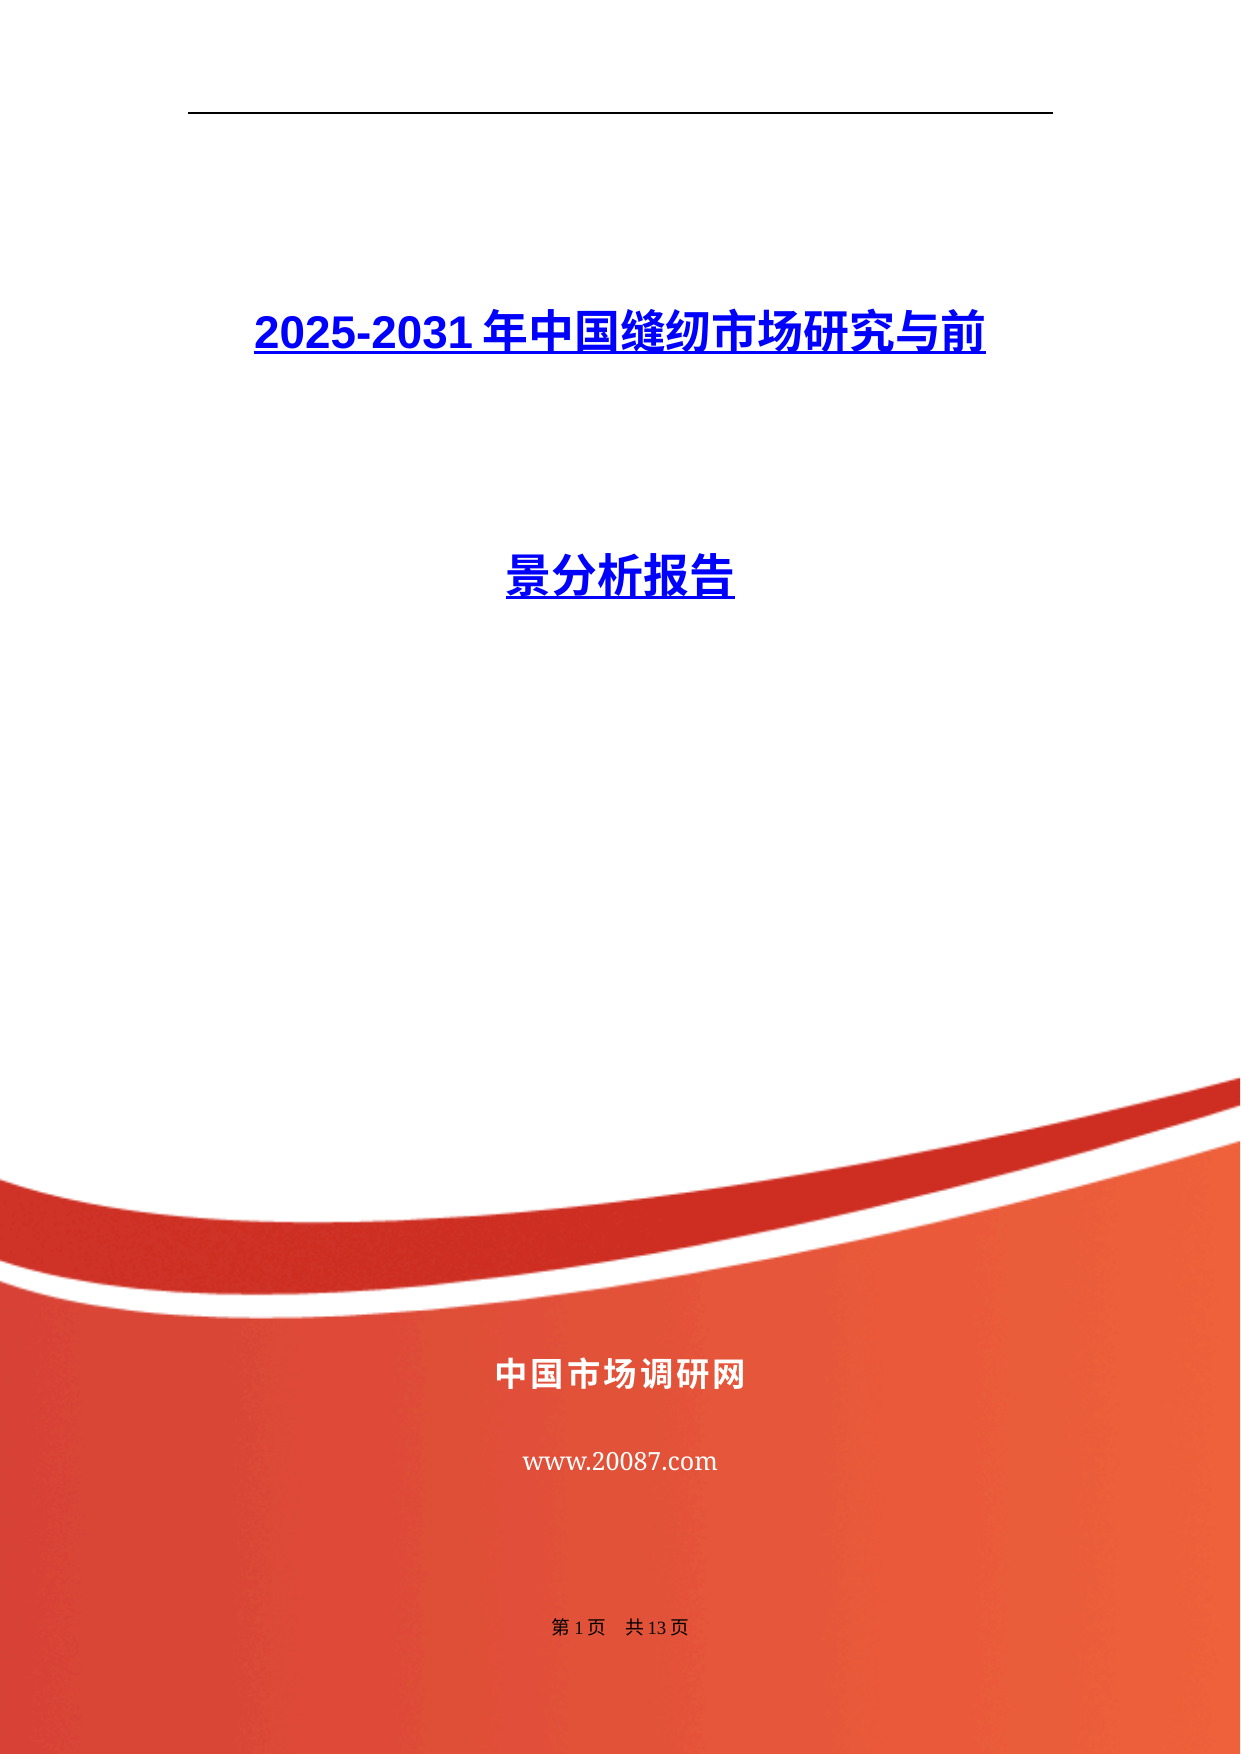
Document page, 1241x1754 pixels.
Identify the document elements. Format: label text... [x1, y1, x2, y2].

text www.20087.com [187, 1428, 1053, 1493]
subtitle 中国市场调研网 [187, 1339, 1053, 1404]
table_header 2025-2031年中国缝纫市场研究与前景分析报告 [188, 207, 1053, 773]
picture [0, 1006, 1241, 1754]
